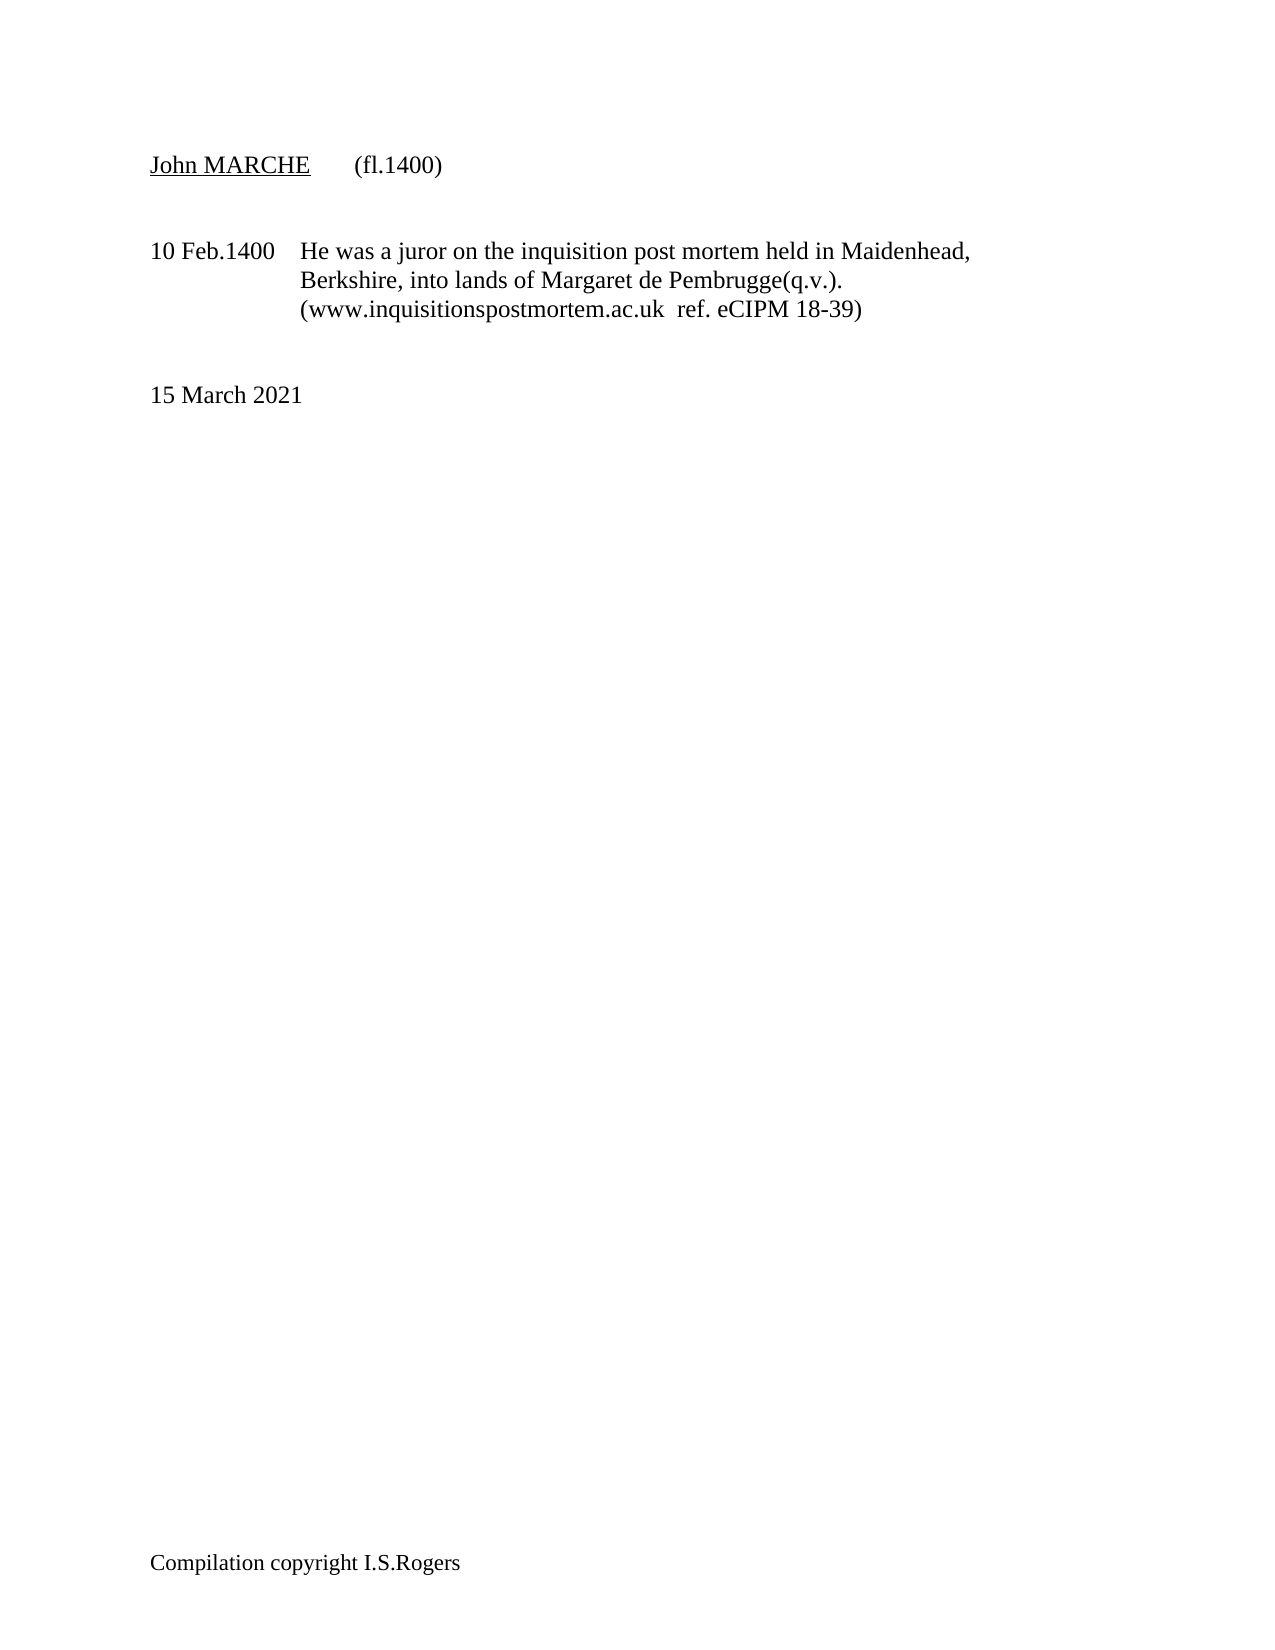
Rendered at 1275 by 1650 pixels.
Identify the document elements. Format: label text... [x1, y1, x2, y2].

text 15 March 2021 [150, 380, 1125, 409]
text 10 Feb.1400 He was a juror on the inquisition post mortem held in Maidenhead, [150, 236, 1125, 265]
text Berkshire, into lands of Margaret de Pembrugge(q.v.). [150, 265, 1125, 294]
text (www.inquisitionspostmortem.ac.uk ref. eCIPM 18-39) [150, 294, 1125, 322]
text John MARCHE (fl.1400) [150, 150, 1125, 179]
